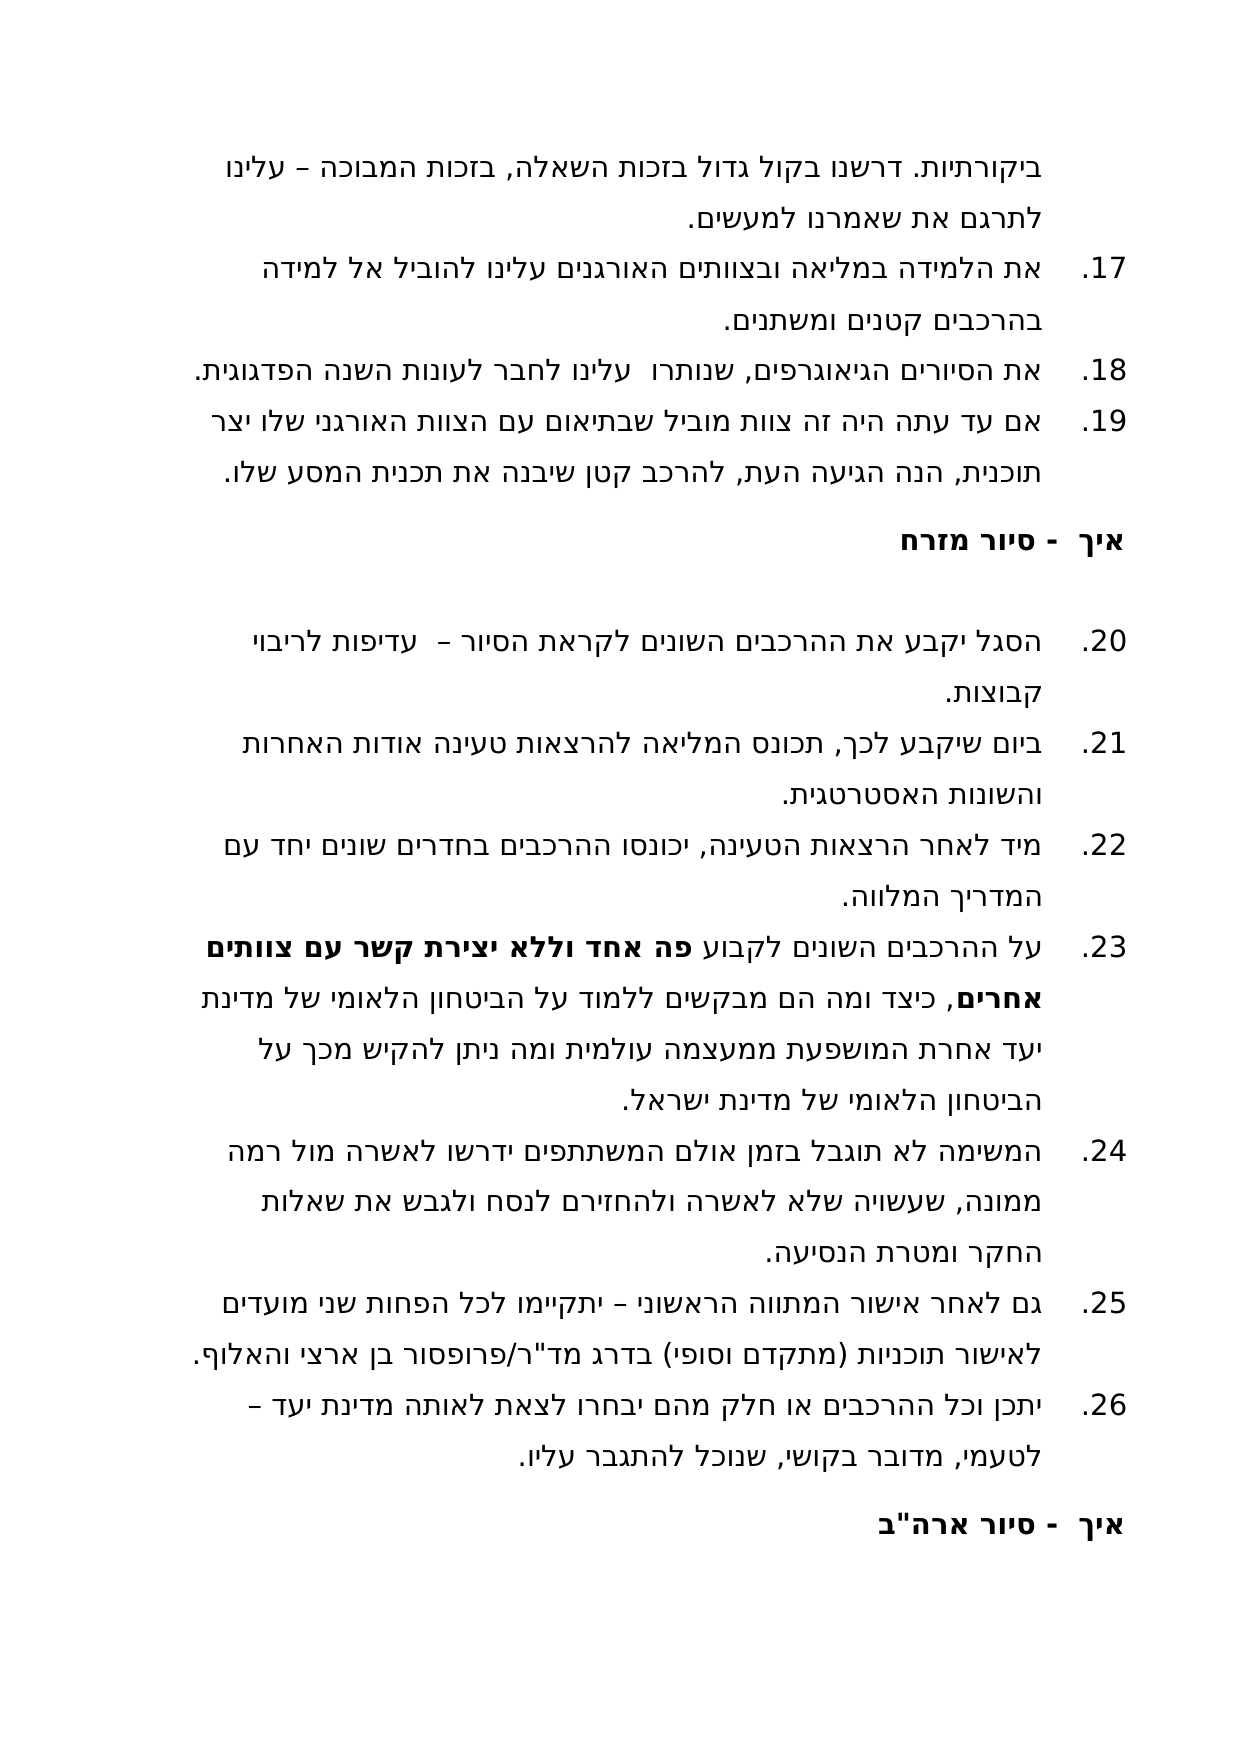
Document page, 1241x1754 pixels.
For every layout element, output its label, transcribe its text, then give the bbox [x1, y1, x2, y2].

list את הסיורים הגיאוגרפים, שנותרו עלינו לחבר לעונות השנה הפדגוגית. [187, 354, 1081, 388]
list אם עד עתה היה זה צוות מוביל שבתיאום עם הצוות האורגני שלו יצר תוכנית, הנה הגיעה העת, להרכב קטן שיבנה את תכנית המסע שלו. [187, 405, 1081, 489]
list מיד לאחר הרצאות הטעינה, יכונסו ההרכבים בחדרים שונים יחד עם המדריך המלווה. [187, 828, 1081, 913]
list על ההרכבים השונים לקבוע פה אחד וללא יצירת קשר עם צוותים אחרים, כיצד ומה הם מבקשים ללמוד על הביטחון הלאומי של מדינת יעד אחרת המושפעת ממעצמה עולמית ומה ניתן להקיש מכך על הביטחון הלאומי של מדינת ישראל. [187, 930, 1081, 1117]
text איך - סיור ארה"ב [187, 1507, 1125, 1541]
list יתכן וכל ההרכבים או חלק מהם יבחרו לצאת לאותה מדינת יעד – לטעמי, מדובר בקושי, שנוכל להתגבר עליו. [187, 1388, 1081, 1473]
list הסגל יקבע את ההרכבים השונים לקראת הסיור – עדיפות לריבוי קבוצות. [187, 624, 1081, 709]
list המשימה לא תוגבל בזמן אולם המשתתפים ידרשו לאשרה מול רמה ממונה, שעשויה שלא לאשרה ולהחזירם לנסח ולגבש את שאלות החקר ומטרת הנסיעה. [187, 1134, 1081, 1270]
text איך - סיור מזרח [187, 523, 1125, 557]
list את הלמידה במליאה ובצוותים האורגנים עלינו להוביל אל למידה בהרכבים קטנים ומשתנים. [187, 252, 1081, 337]
list ביום שיקבע לכך, תכונס המליאה להרצאות טעינה אודות האחרות והשונות האסטרטגית. [187, 726, 1081, 811]
list גם לאחר אישור המתווה הראשוני – יתקיימו לכל הפחות שני מועדים לאישור תוכניות (מתקדם וסופי) בדרג מד"ר/פרופסור בן ארצי והאלוף. [187, 1287, 1081, 1372]
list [187, 150, 1081, 235]
